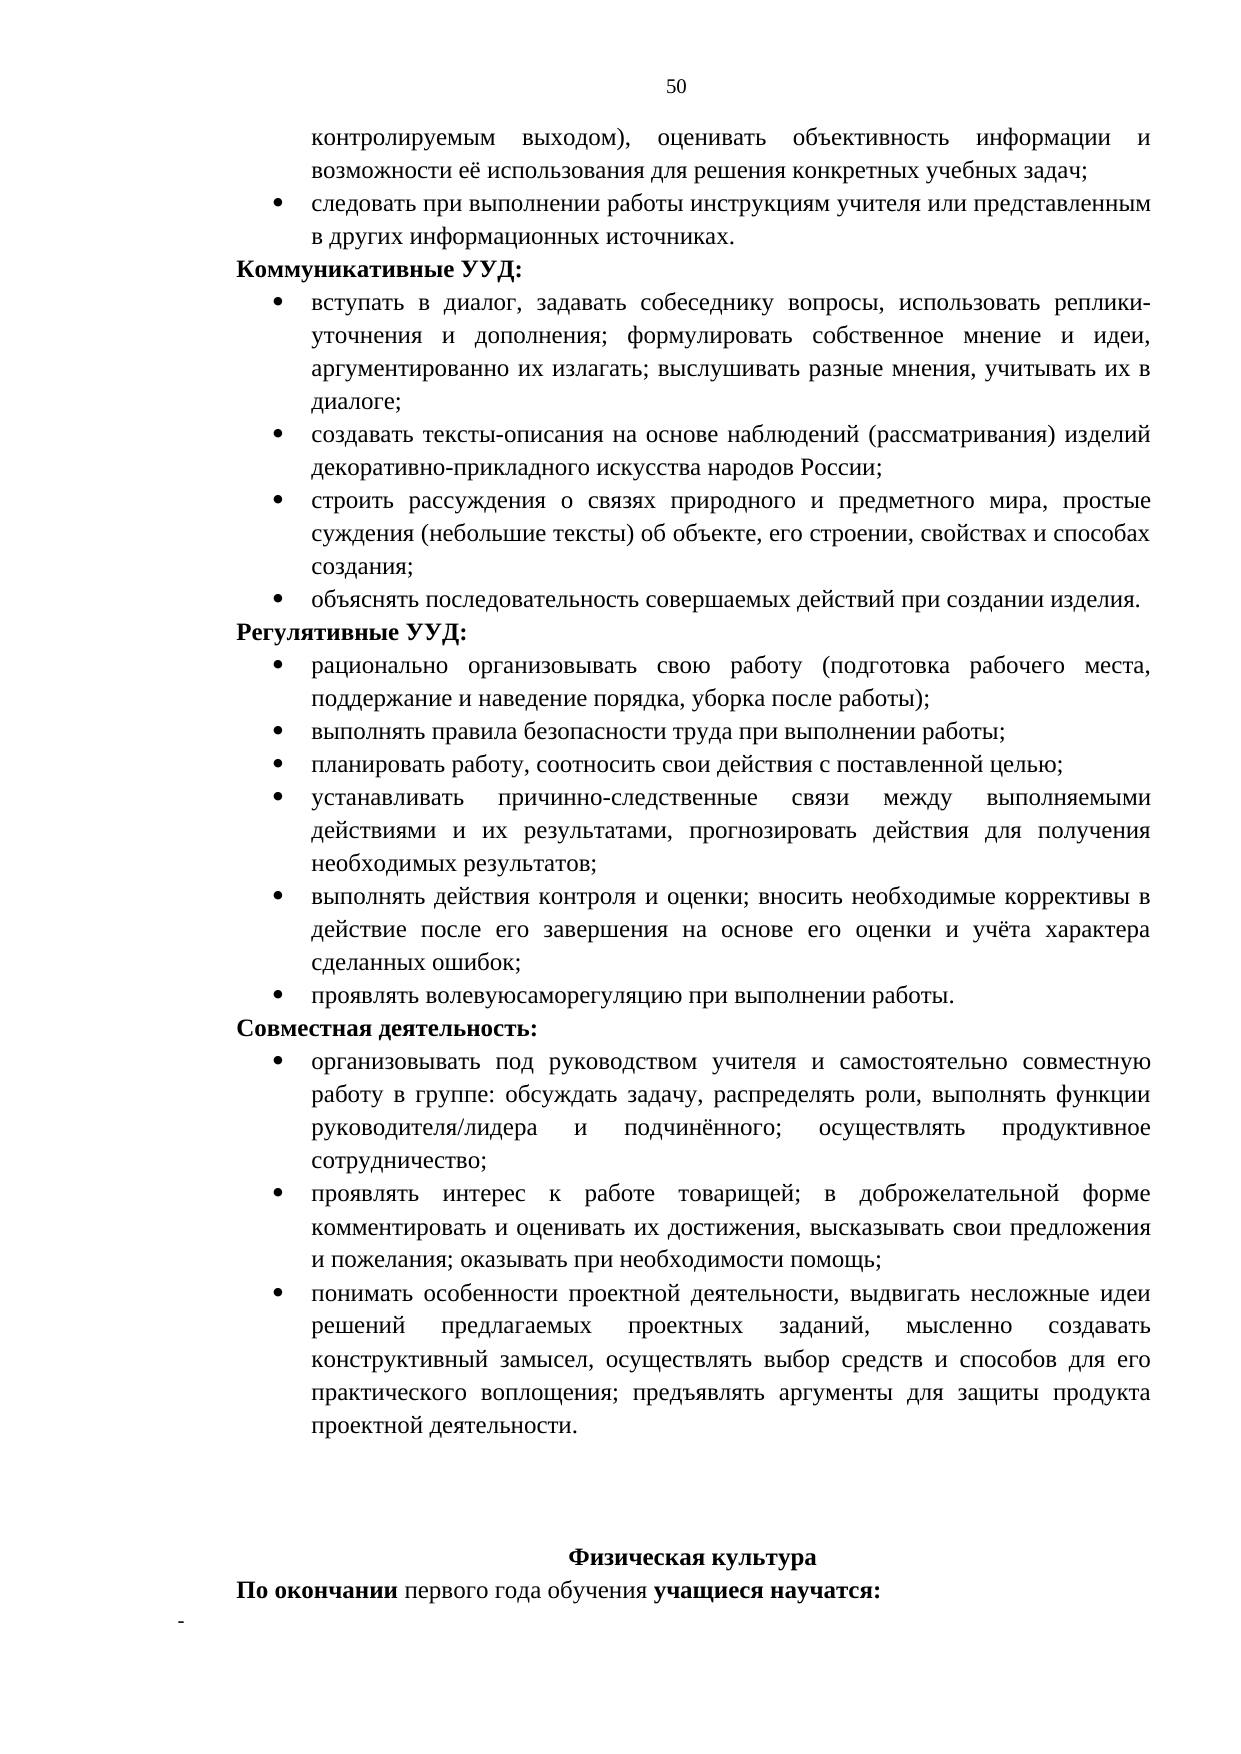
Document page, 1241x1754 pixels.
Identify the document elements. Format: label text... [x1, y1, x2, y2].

list строить рассуждения о связях природного и предметного мира, простые суждения (небольшие тексты) об объекте, его строении, свойствах и способах создания; [274, 485, 1152, 580]
list выполнять действия контроля и оценки; вносить необходимые коррективы в действие после его завершения на основе его оценки и учёта характера сделанных ошибок; [274, 881, 1152, 976]
list рационально организовывать свою работу (подготовка рабочего места, поддержание и наведение порядка, уборка после работы); [274, 650, 1152, 712]
list выполнять правила безопасности труда при выполнении работы; [274, 716, 1152, 745]
list устанавливать причинно-следственные связи между выполняемыми действиями и их результатами, прогнозировать действия для получения необходимых результатов; [274, 782, 1152, 877]
list создавать тексты-описания на основе наблюдений (рассматривания) изделий декоративно-прикладного искусства народов России; [274, 419, 1152, 481]
list понимать особенности проектной деятельности, выдвигать несложные идеи решений предлагаемых проектных заданий, мысленно создавать конструктивный замысел, осуществлять выбор средств и способов для его практического воплощения; предъявлять аргументы для защиты продукта проектной деятельности. [274, 1278, 1152, 1438]
text Совместная деятельность: [177, 1013, 1152, 1042]
list организовывать под руководством учителя и самостоятельно совместную работу в группе: обсуждать задачу, распределять роли, выполнять функции руководителя/лидера и подчинённого; осуществлять продуктивное сотрудничество; [274, 1046, 1152, 1174]
text Физическая культура [177, 1542, 1149, 1571]
list проявлять интерес к работе товарищей; в доброжелательной форме комментировать и оценивать их достижения, высказывать свои предложения и пожелания; оказывать при необходимости помощь; [274, 1178, 1152, 1273]
text Регулятивные УУД: [177, 617, 1152, 646]
text По окончании первого года обучения учащиеся научатся: [177, 1575, 1152, 1603]
list проявлять волевуюсаморегуляцию при выполнении работы. [274, 980, 1152, 1009]
list следовать при выполнении работы инструкциям учителя или представленным в других информационных источниках. [274, 188, 1152, 250]
text Коммуникативные УУД: [177, 254, 1152, 283]
list объяснять последовательность совершаемых действий при создании изделия. [274, 584, 1152, 613]
list планировать работу, соотносить свои действия с поставленной целью; [274, 749, 1152, 778]
list вступать в диалог, задавать собеседнику вопросы, использовать реплики-уточнения и дополнения; формулировать собственное мнение и идеи, аргументированно их излагать; выслушивать разные мнения, учитывать их в диалоге; [274, 287, 1152, 415]
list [274, 122, 1152, 184]
